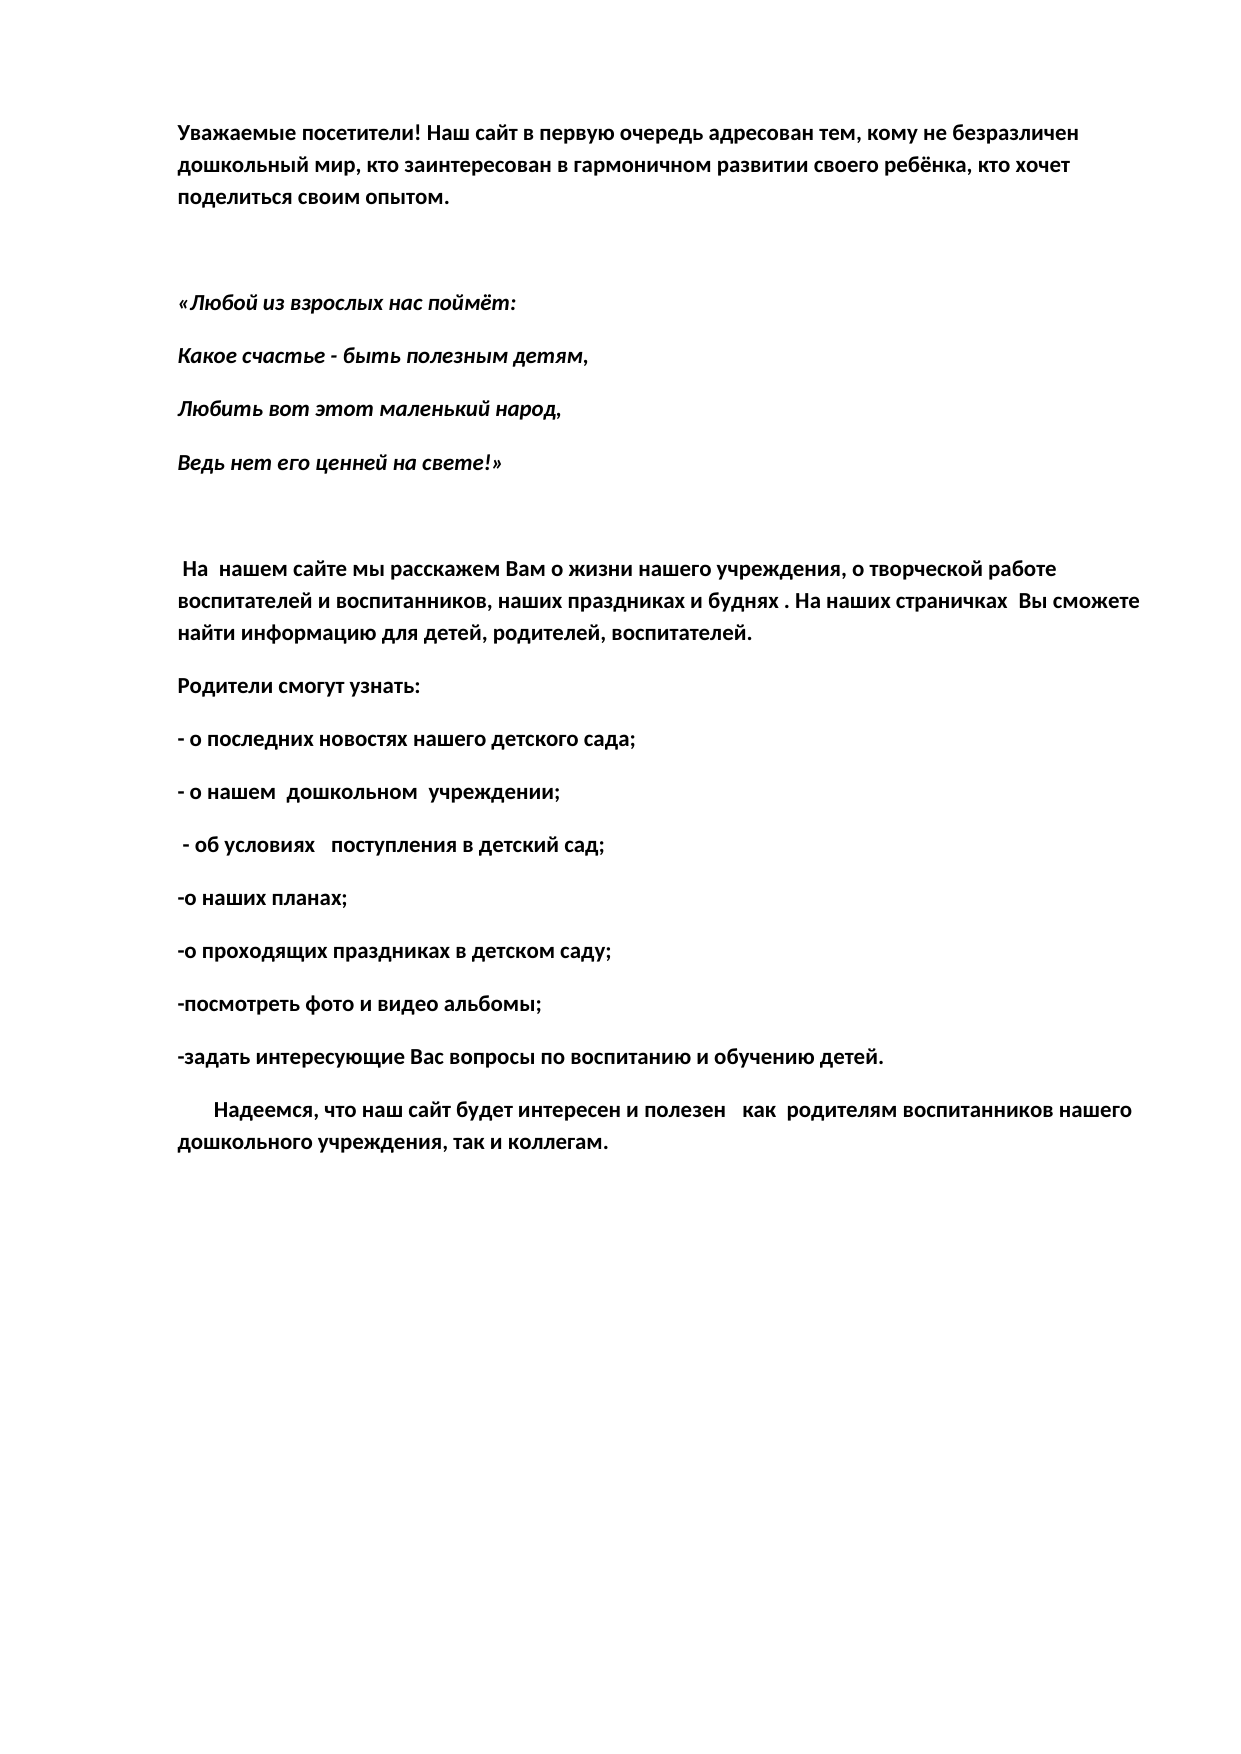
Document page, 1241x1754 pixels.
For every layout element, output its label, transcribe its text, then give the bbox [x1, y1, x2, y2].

text - о последних новостях нашего детского сада; [177, 724, 1152, 752]
text -задать интересующие Вас вопросы по воспитанию и обучению детей. [177, 1042, 1152, 1070]
text -посмотреть фото и видео альбомы; [177, 989, 1152, 1017]
text -о наших планах; [177, 883, 1152, 911]
text -о проходящих праздниках в детском саду; [177, 936, 1152, 964]
text Ведь нет его ценней на свете!» [177, 448, 1152, 476]
text Уважаемые посетители! Наш сайт в первую очередь адресован тем, кому не безразличен дошкольный мир, кто заинтересован в гармоничном развитии своего ребёнка, кто хочет поделиться своим опытом. [177, 118, 1152, 211]
text - об условиях поступления в детский сад; [177, 830, 1152, 858]
text Родители смогут узнать: [177, 671, 1152, 699]
text - о нашем дошкольном учреждении; [177, 777, 1152, 805]
text Любить вот этот маленький народ, [177, 394, 1152, 423]
text «Любой из взрослых нас поймёт: [177, 288, 1152, 317]
text На нашем сайте мы расскажем Вам о жизни нашего учреждения, о творческой работе воспитателей и воспитанников, наших праздниках и буднях . На наших страничках Вы сможете найти информацию для детей, родителей, воспитателей. [177, 554, 1152, 646]
text Надеемся, что наш сайт будет интересен и полезен как родителям воспитанников нашего дошкольного учреждения, так и коллегам. [177, 1095, 1152, 1155]
text Какое счастье - быть полезным детям, [177, 342, 1152, 369]
